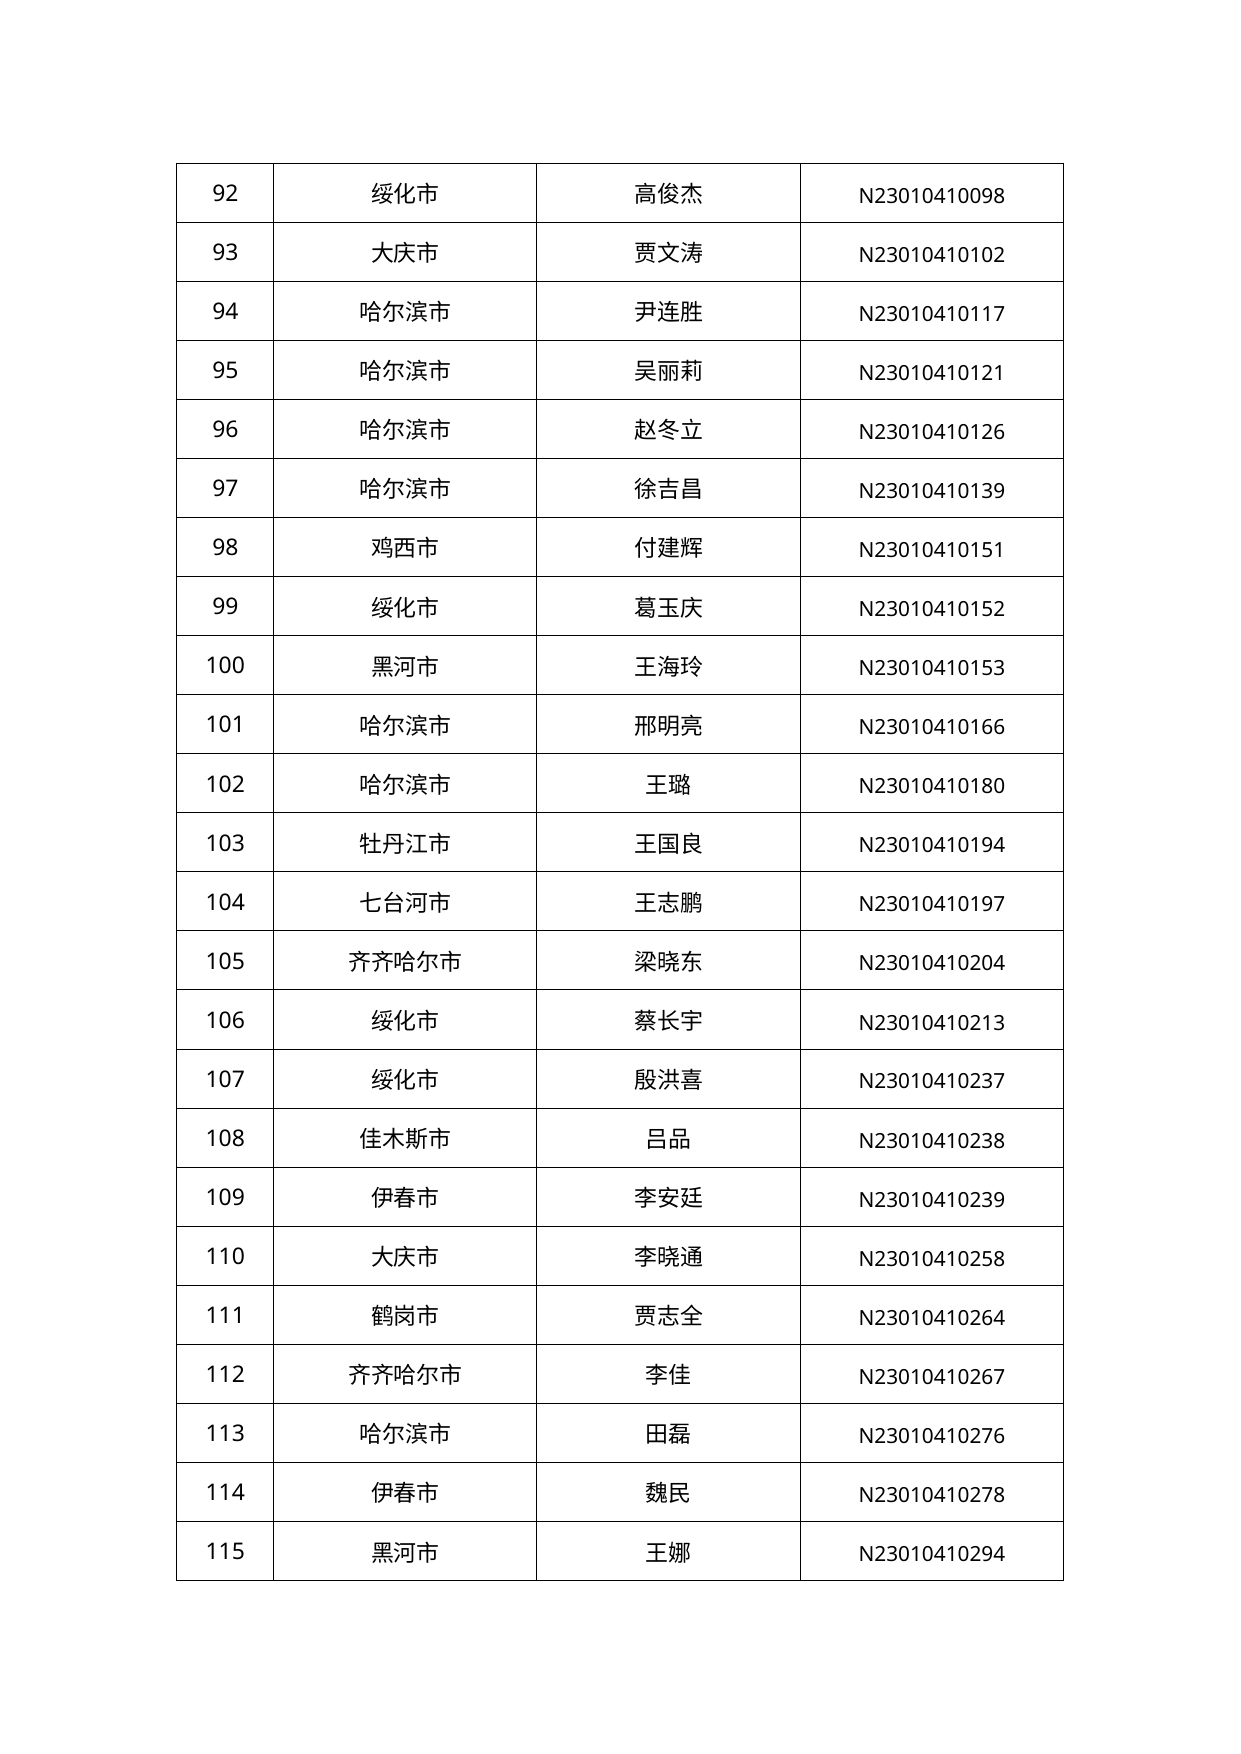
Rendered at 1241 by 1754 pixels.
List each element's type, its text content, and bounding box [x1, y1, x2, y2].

table_cell 哈尔滨市 [274, 1404, 536, 1462]
table_cell 鸡西市 [274, 518, 536, 576]
table_cell 93 [177, 223, 273, 281]
table_cell 王娜 [537, 1522, 800, 1580]
table_cell 绥化市 [274, 164, 536, 222]
table_cell N23010410238 [801, 1109, 1063, 1167]
table_cell 吴丽莉 [537, 341, 800, 399]
table_cell 七台河市 [274, 872, 536, 930]
table_cell 伊春市 [274, 1168, 536, 1226]
table_cell 111 [177, 1286, 273, 1344]
table_cell 106 [177, 990, 273, 1048]
table_cell 齐齐哈尔市 [274, 931, 536, 989]
table_cell N23010410139 [801, 459, 1063, 517]
table_cell 田磊 [537, 1404, 800, 1462]
table_cell 吕品 [537, 1109, 800, 1167]
table_cell 108 [177, 1109, 273, 1167]
table_cell 115 [177, 1522, 273, 1580]
table_cell 贾志全 [537, 1286, 800, 1344]
table_cell 99 [177, 577, 273, 635]
table_cell 109 [177, 1168, 273, 1226]
table_cell N23010410151 [801, 518, 1063, 576]
table_cell N23010410239 [801, 1168, 1063, 1226]
table_cell 哈尔滨市 [274, 282, 536, 340]
table_cell 哈尔滨市 [274, 341, 536, 399]
table_cell 尹连胜 [537, 282, 800, 340]
table_cell N23010410117 [801, 282, 1063, 340]
table_cell 王国良 [537, 813, 800, 871]
table_cell 佳木斯市 [274, 1109, 536, 1167]
table_cell N23010410258 [801, 1227, 1063, 1285]
table_cell 97 [177, 459, 273, 517]
table_cell 贾文涛 [537, 223, 800, 281]
table_cell N23010410276 [801, 1404, 1063, 1462]
table_cell 葛玉庆 [537, 577, 800, 635]
table_cell 哈尔滨市 [274, 459, 536, 517]
table_cell N23010410264 [801, 1286, 1063, 1344]
table_cell N23010410126 [801, 400, 1063, 458]
table_cell 黑河市 [274, 636, 536, 694]
table_cell 哈尔滨市 [274, 695, 536, 753]
table_cell 104 [177, 872, 273, 930]
table_cell 绥化市 [274, 577, 536, 635]
table_cell N23010410121 [801, 341, 1063, 399]
table_cell 大庆市 [274, 223, 536, 281]
table_cell N23010410194 [801, 813, 1063, 871]
table_cell 付建辉 [537, 518, 800, 576]
table_cell N23010410278 [801, 1463, 1063, 1521]
table_cell 105 [177, 931, 273, 989]
table_cell 95 [177, 341, 273, 399]
table_cell 王璐 [537, 754, 800, 812]
table_cell N23010410180 [801, 754, 1063, 812]
table_cell 112 [177, 1345, 273, 1403]
table_cell 王志鹏 [537, 872, 800, 930]
table_cell N23010410267 [801, 1345, 1063, 1403]
table_cell 113 [177, 1404, 273, 1462]
table_cell 殷洪喜 [537, 1050, 800, 1107]
table_cell 黑河市 [274, 1522, 536, 1580]
table_cell 101 [177, 695, 273, 753]
table_cell 98 [177, 518, 273, 576]
table_cell 邢明亮 [537, 695, 800, 753]
table_cell N23010410153 [801, 636, 1063, 694]
table_cell 102 [177, 754, 273, 812]
table_cell N23010410166 [801, 695, 1063, 753]
table_cell 伊春市 [274, 1463, 536, 1521]
table_cell 高俊杰 [537, 164, 800, 222]
table_cell 110 [177, 1227, 273, 1285]
table_cell 鹤岗市 [274, 1286, 536, 1344]
table_cell 绥化市 [274, 990, 536, 1048]
table_cell 103 [177, 813, 273, 871]
table_cell N23010410197 [801, 872, 1063, 930]
table_cell 100 [177, 636, 273, 694]
table_cell 李晓通 [537, 1227, 800, 1285]
table_cell N23010410204 [801, 931, 1063, 989]
table_cell 李佳 [537, 1345, 800, 1403]
table_cell N23010410102 [801, 223, 1063, 281]
table_cell N23010410213 [801, 990, 1063, 1048]
table_cell 92 [177, 164, 273, 222]
table_cell 李安廷 [537, 1168, 800, 1226]
table_cell 齐齐哈尔市 [274, 1345, 536, 1403]
table_cell N23010410152 [801, 577, 1063, 635]
table_cell 96 [177, 400, 273, 458]
table_cell N23010410098 [801, 164, 1063, 222]
table_cell 大庆市 [274, 1227, 536, 1285]
table_cell 梁晓东 [537, 931, 800, 989]
table_cell 王海玲 [537, 636, 800, 694]
table_cell 哈尔滨市 [274, 400, 536, 458]
table_cell 赵冬立 [537, 400, 800, 458]
table_cell 魏民 [537, 1463, 800, 1521]
table_cell 107 [177, 1050, 273, 1107]
table_cell 114 [177, 1463, 273, 1521]
table_cell N23010410294 [801, 1522, 1063, 1580]
table_cell N23010410237 [801, 1050, 1063, 1107]
table_cell 徐吉昌 [537, 459, 800, 517]
table_cell 94 [177, 282, 273, 340]
table_cell 牡丹江市 [274, 813, 536, 871]
table_cell 绥化市 [274, 1050, 536, 1107]
table_cell 哈尔滨市 [274, 754, 536, 812]
table_cell 蔡长宇 [537, 990, 800, 1048]
